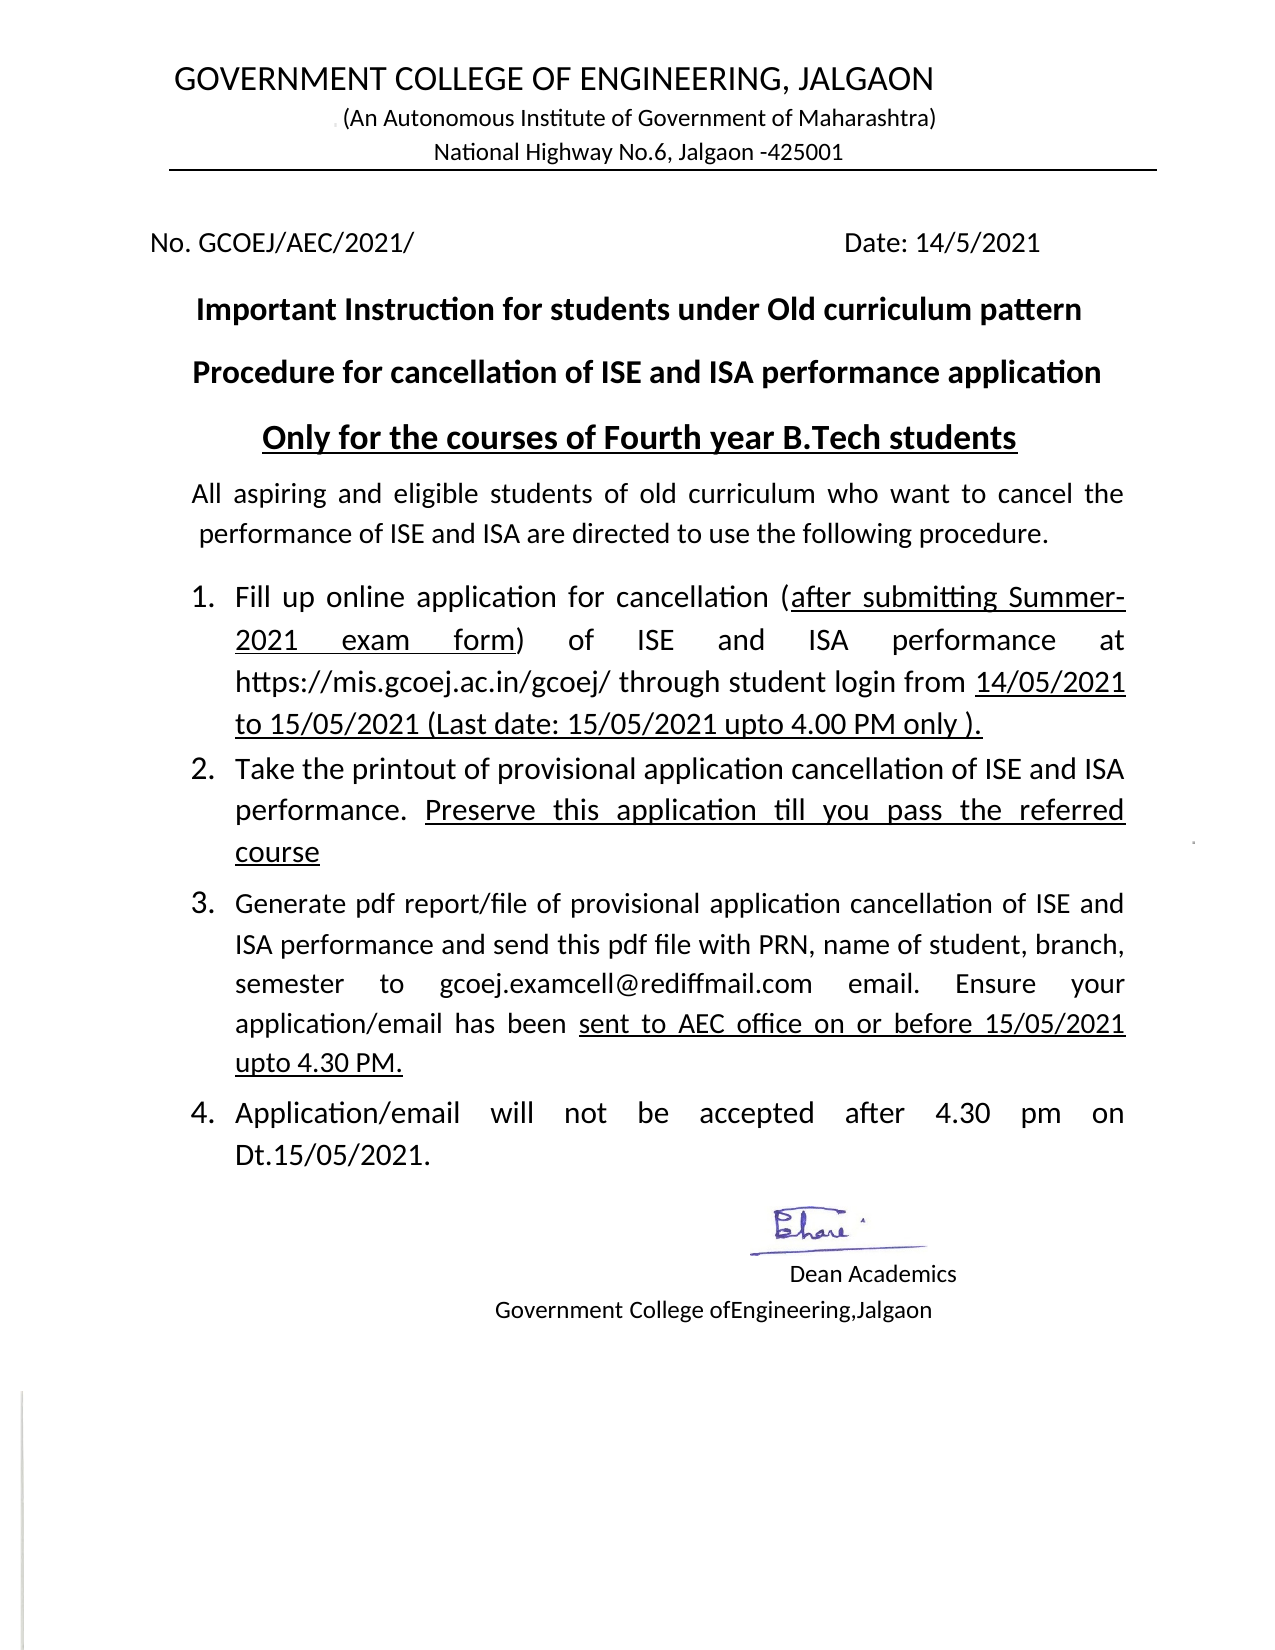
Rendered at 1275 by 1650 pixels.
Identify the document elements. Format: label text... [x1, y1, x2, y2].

text National Highway No.6, Jalgaon -425001 [152, 136, 1125, 167]
text Procedure for cancellation of ISE and ISA performance application [170, 351, 1125, 392]
text Only for the courses of Fourth year B.Tech students [154, 415, 1125, 458]
picture [750, 1206, 928, 1256]
list Generate pdf report/file of provisional application cancellation of ISE and ISA performance and send this pdf file with PRN, name of student, branch, semester to gcoej.examcell@rediffmail.com email. Ensure your application/email has been sent to AEC office on or before 15/05/2021 upto 4.30 PM. [190, 881, 1126, 1080]
text Government College ofEngineering,Jalgaon [150, 1294, 1125, 1324]
text No. GCOEJ/AEC/2021/ Date: 14/5/2021 [150, 224, 1125, 260]
list Take the printout of provisional application cancellation of ISE and ISA performance. Preserve this application till you pass the referred course [190, 747, 1126, 870]
text (An Autonomous Institute of Government of Maharashtra) [152, 102, 1119, 132]
text GOVERNMENT COLLEGE OF ENGINEERING, JALGAON [174, 56, 1125, 99]
text All aspiring and eligible students of old curriculum who want to cancel the performance of ISE and ISA are directed to use the following procedure. [191, 475, 1126, 550]
list Application/email will not be accepted after 4.30 pm on Dt.15/05/2021. [190, 1091, 1126, 1173]
text Dean Academics [789, 1258, 1125, 1289]
text Important Instruction for students under Old curriculum pattern [154, 288, 1125, 329]
list Fill up online application for cancellation (after submitting Summer-2021 exam form) of ISE and ISA performance at https://mis.gcoej.ac.in/gcoej/ through student login from 14/05/2021 to 15/05/2021 (Last date: 15/05/2021 upto 4.00 PM only ). [190, 575, 1126, 743]
picture [20, 1391, 24, 1650]
